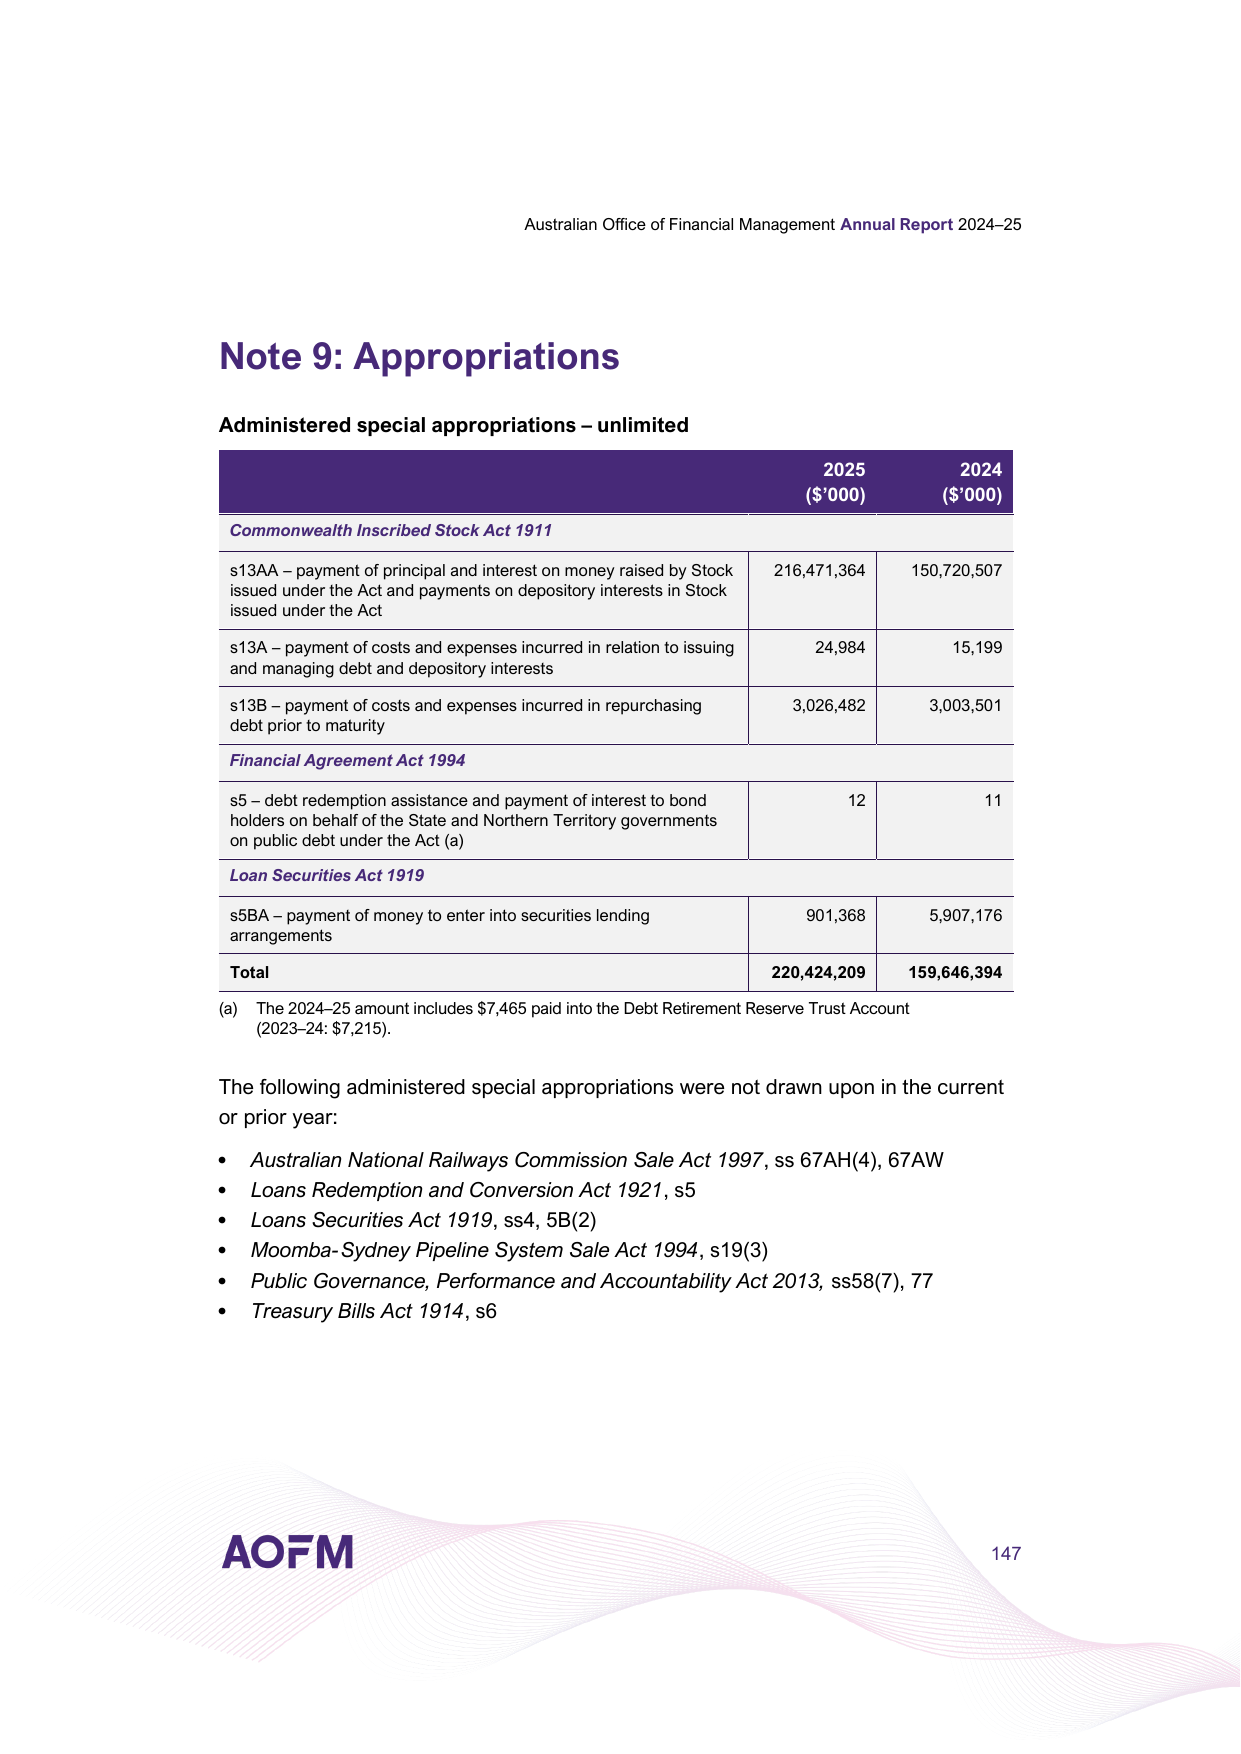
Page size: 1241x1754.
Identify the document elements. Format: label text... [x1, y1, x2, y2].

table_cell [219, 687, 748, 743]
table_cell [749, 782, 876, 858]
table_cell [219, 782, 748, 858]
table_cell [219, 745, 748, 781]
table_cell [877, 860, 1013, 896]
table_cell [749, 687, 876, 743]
text Moomba-Sydney Pipeline System Sale Act 1994, s19(3) [218, 1237, 1022, 1263]
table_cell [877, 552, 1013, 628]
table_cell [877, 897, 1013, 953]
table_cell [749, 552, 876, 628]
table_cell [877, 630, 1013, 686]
text The following administered special appropriations were not drawn upon in the current or prior year: [218, 1074, 1022, 1129]
subtitle Note 9: Appropriations [218, 333, 1022, 378]
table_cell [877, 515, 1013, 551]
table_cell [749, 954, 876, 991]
picture [1, 1347, 1241, 1754]
text Loans Redemption and Conversion Act 1921, s5 [218, 1177, 1022, 1202]
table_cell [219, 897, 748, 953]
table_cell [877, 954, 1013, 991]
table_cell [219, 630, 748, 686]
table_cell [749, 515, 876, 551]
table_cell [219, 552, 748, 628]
list The 2024–25 amount includes $7,465 paid into the Debt Retirement Reserve Trust Account (2023–24: $7,215). [218, 998, 1022, 1038]
text Treasury Bills Act 1914, s6 [218, 1298, 1022, 1323]
text Australian National Railways Commission Sale Act 1997, ss 67AH(4), 67AW [218, 1147, 1022, 1172]
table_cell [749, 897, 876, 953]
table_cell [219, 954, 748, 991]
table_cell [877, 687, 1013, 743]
text Loans Securities Act 1919, ss4, 5B(2) [218, 1207, 1022, 1232]
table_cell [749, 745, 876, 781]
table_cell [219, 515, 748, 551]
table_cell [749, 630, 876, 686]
text Public Governance, Performance and Accountability Act 2013, ss58(7), 77 [218, 1268, 1022, 1293]
subtitle Administered special appropriations – unlimited [218, 412, 1022, 437]
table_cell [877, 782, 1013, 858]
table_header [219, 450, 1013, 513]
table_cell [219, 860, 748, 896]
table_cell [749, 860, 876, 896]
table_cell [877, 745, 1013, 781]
